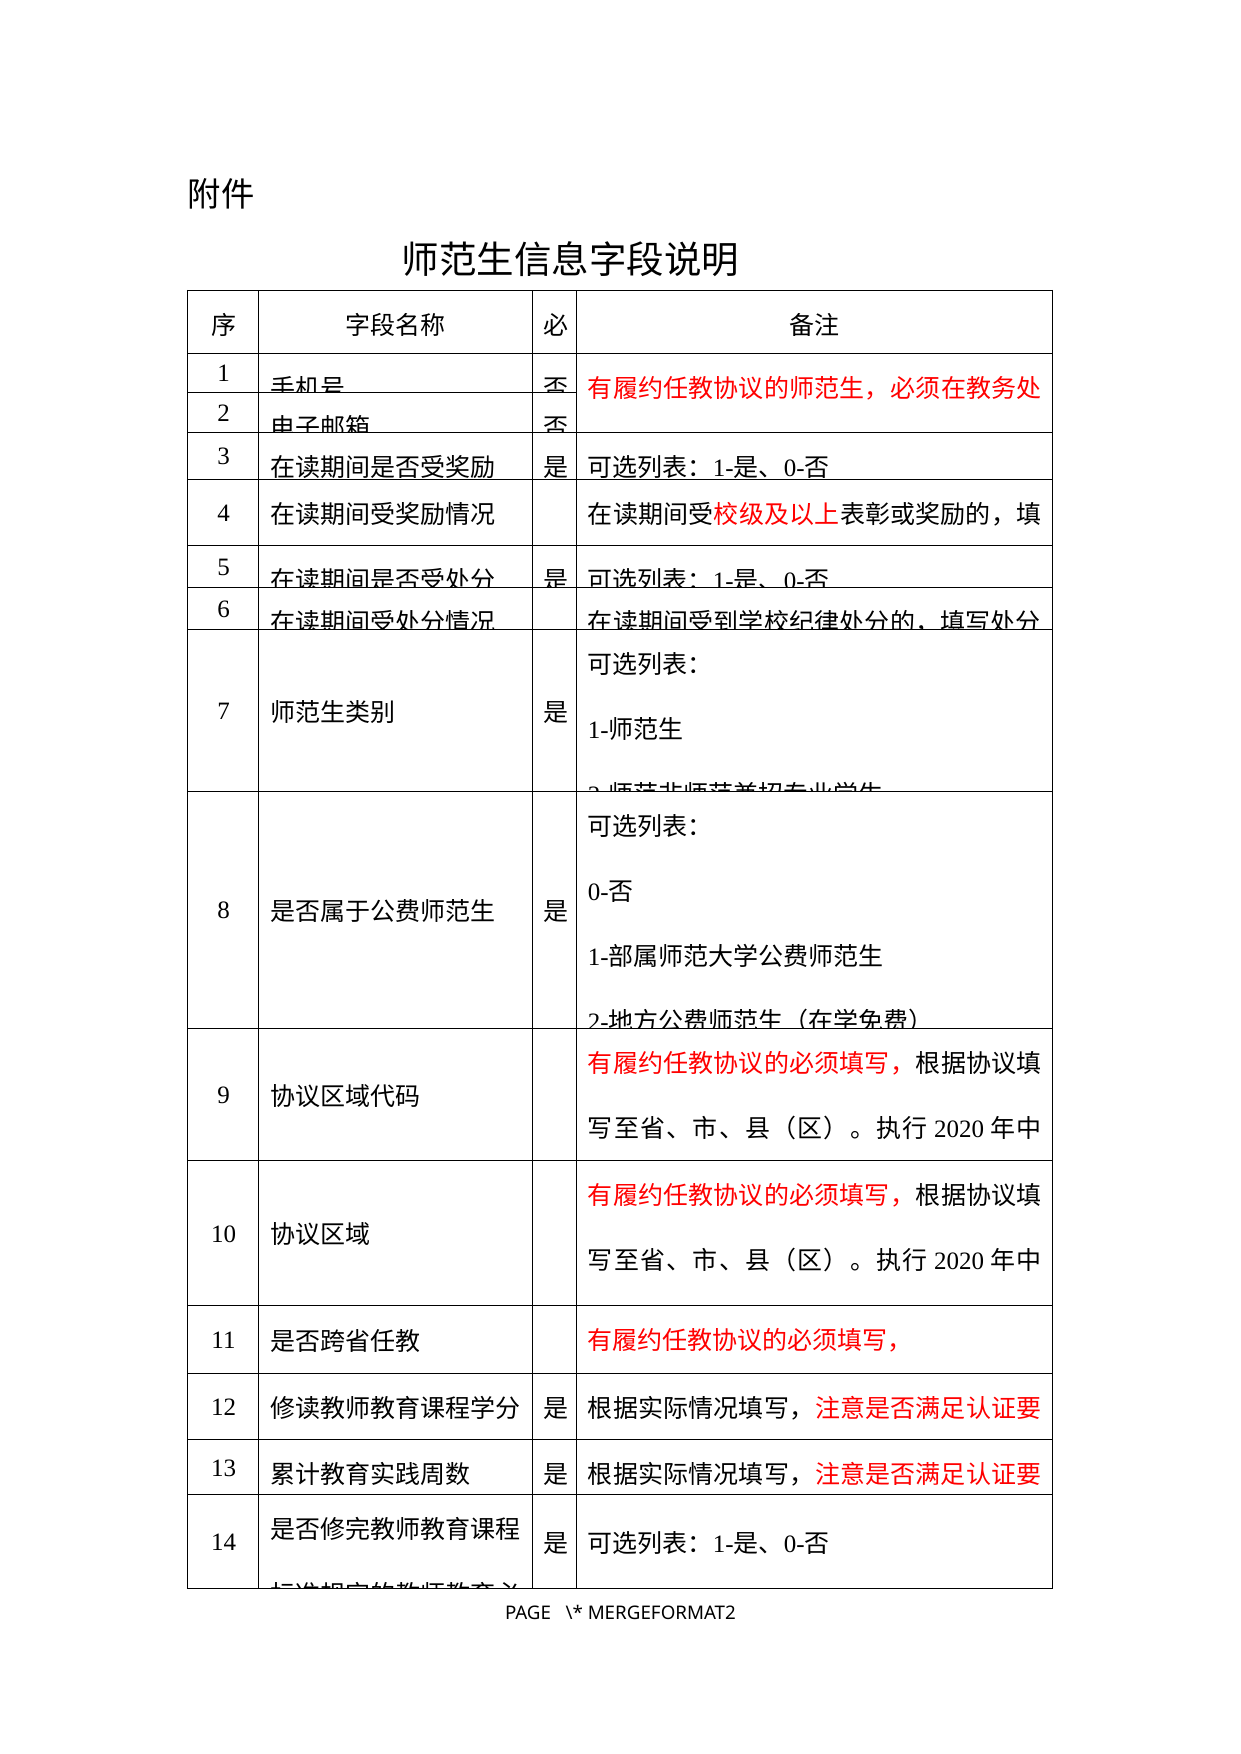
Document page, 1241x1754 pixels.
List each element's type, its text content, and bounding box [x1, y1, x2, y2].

table_cell 是否跨省任教 [259, 1306, 532, 1373]
table_cell 有履约任教协议的必须填写，根据协议填写至省、市、县（区）。执行2020年中华人民共和国县以上行政区划代码（截止2020年12月31日），详见中华人民共和国民政部官方网站。 [577, 1029, 1052, 1160]
table_cell 可选列表：1-是、0-否 [577, 546, 1052, 587]
table_cell 协议区域代码 [259, 1029, 532, 1160]
table_cell 11 [188, 1306, 258, 1373]
table_cell 是 [533, 433, 576, 479]
table_header 字段名称 [259, 291, 532, 353]
table_cell 电子邮箱 [259, 393, 532, 432]
table_cell 手机号 [259, 354, 532, 392]
table_cell 可选列表：1-是、0-否 [577, 433, 1052, 479]
table_cell 6 [188, 588, 258, 629]
table_cell 在读期间受到学校纪律处分的，填写处分类型 [577, 588, 1052, 629]
text 师范生信息字段说明 [187, 225, 953, 290]
table_cell 否 [533, 393, 576, 432]
text 附件 [187, 160, 953, 225]
table_cell 13 [188, 1440, 258, 1494]
table_cell 在读期间受校级及以上表彰或奖励的，填写奖项名称，超过字段长度直接截除。 [577, 480, 1052, 545]
table_cell 是 [533, 1374, 576, 1439]
table_cell [533, 1161, 576, 1305]
table_cell 是 [533, 1440, 576, 1494]
table_cell 累计教育实践周数 [259, 1440, 532, 1494]
table_header 备注 [577, 291, 1052, 353]
table_cell 根据实际情况填写，注意是否满足认证要求。 [577, 1374, 1052, 1439]
table_cell [533, 1029, 576, 1160]
table_cell 是否修完教师教育课程标准规定的教师教育必修课程 [259, 1495, 532, 1588]
table_cell 是 [533, 546, 576, 587]
table_cell 协议区域 [259, 1161, 532, 1305]
table_header 序号 [188, 291, 258, 353]
table_cell 是否属于公费师范生 [259, 792, 532, 1028]
table_cell 在读期间是否受奖励 [259, 433, 532, 479]
table_cell 2 [188, 393, 258, 432]
table_cell 可选列表： 0-否 1-部属师范大学公费师范生 2-地方公费师范生（在学免费） 3-地方公费师范生（有协议的到岗退费） 4-优师计划师范生 5-其他师范生（有履约就业要求） [577, 792, 1052, 1028]
table_cell [533, 480, 576, 545]
table_header 必填 [533, 291, 576, 353]
table_cell 根据实际情况填写，注意是否满足认证要求。 [577, 1440, 1052, 1494]
table_cell 是 [533, 630, 576, 791]
table_cell [533, 1306, 576, 1373]
table_cell 是 [533, 1495, 576, 1588]
table_cell 可选列表： 1-师范生 2-师范非师范兼招专业学生 3-包含师范生大类学生 4-非师范类专业转入 [577, 630, 1052, 791]
table_cell 在读期间受奖励情况 [259, 480, 532, 545]
table_cell 10 [188, 1161, 258, 1305]
table_cell 在读期间是否受处分 [259, 546, 532, 587]
table_cell 否 [533, 354, 576, 392]
table_cell 修读教师教育课程学分（含教育实践） [259, 1374, 532, 1439]
table_cell 5 [188, 546, 258, 587]
table_cell 在读期间受处分情况 [259, 588, 532, 629]
table_cell 7 [188, 630, 258, 791]
table_cell 14 [188, 1495, 258, 1588]
table_cell 有履约任教协议的师范生，必须在教务处学生信息维护中填写手机号、电子邮箱。 [577, 354, 1052, 432]
table_cell 12 [188, 1374, 258, 1439]
table_cell 有履约任教协议的必须填写， 可选列表：1-是、0-否 [577, 1306, 1052, 1373]
table_cell 9 [188, 1029, 258, 1160]
table_cell 有履约任教协议的必须填写，根据协议填写至省、市、县（区）。执行2020年中华人民共和国县以上行政区划代码（截止2020年12月31日），详见中华人民共和国民政部官方网站。 [577, 1161, 1052, 1305]
table_cell 可选列表：1-是、0-否 [577, 1495, 1052, 1588]
table_cell 4 [188, 480, 258, 545]
table_cell 是 [533, 792, 576, 1028]
table_cell 3 [188, 433, 258, 479]
table_cell 师范生类别 [259, 630, 532, 791]
table_cell 1 [188, 354, 258, 392]
table_cell 8 [188, 792, 258, 1028]
table_cell [533, 588, 576, 629]
